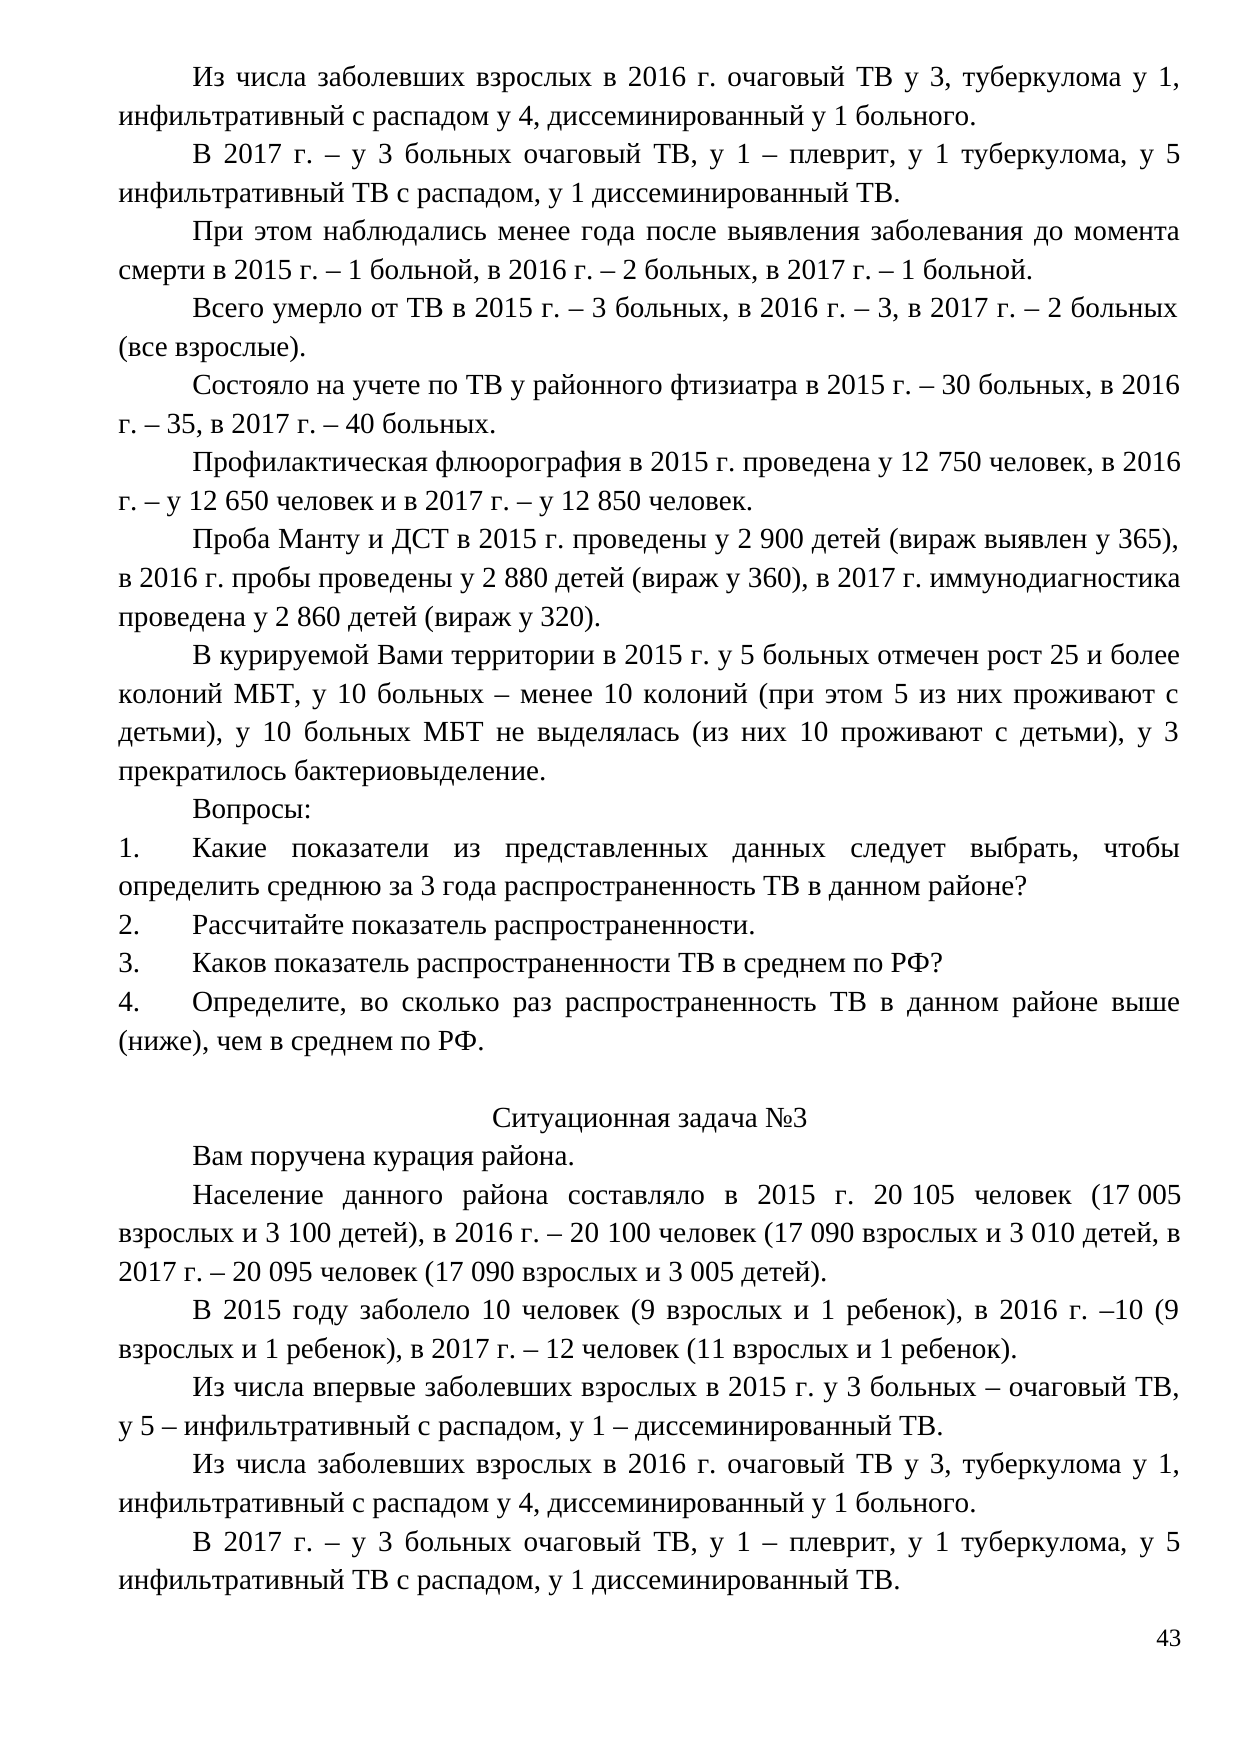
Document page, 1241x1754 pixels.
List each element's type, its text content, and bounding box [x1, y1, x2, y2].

text Вам поручена курация района. [118, 1138, 1181, 1172]
text В 2015 году заболело 10 человек (9 взрослых и 1 ребенок), в 2016 г. –10 (9 взрослых и 1 ребенок), в 2017 г. – 12 человек (11 взрослых и 1 ребенок). [118, 1292, 1181, 1364]
list Какие показатели из представленных данных следует выбрать, чтобы определить среднюю за 3 года распространенность ТВ в данном районе? [118, 830, 1181, 902]
list Определите, во сколько раз распространенность ТВ в данном районе выше (ниже), чем в среднем по РФ. [118, 984, 1181, 1056]
text В 2017 г. – у 3 больных очаговый ТВ, у 1 – плеврит, у 1 туберкулома, у 5 инфильтративный ТВ с распадом, у 1 диссеминированный ТВ. [118, 1524, 1181, 1596]
list Каков показатель распространенности ТВ в среднем по РФ? [118, 946, 1181, 979]
text В курируемой Вами территории в 2015 г. у 5 больных отмечен рост 25 и более колоний МБТ, у 10 больных – менее 10 колоний (при этом 5 из них проживают с детьми), у 10 больных МБТ не выделялась (из них 10 проживают с детьми), у 3 прекратилось бактериовыделение. [118, 637, 1181, 786]
text Состояло на учете по ТВ у районного фтизиатра в 2015 г. – 30 больных, в 2016 г. – 35, в 2017 г. – 40 больных. [118, 367, 1181, 439]
text Всего умерло от ТВ в 2015 г. – 3 больных, в 2016 г. – 3, в 2017 г. – 2 больных (все взрослые). [118, 290, 1181, 362]
text Профилактическая флюорография в 2015 г. проведена у 12 750 человек, в 2016 г. – у 12 650 человек и в 2017 г. – у 12 850 человек. [118, 444, 1181, 517]
list Вопросы: [118, 791, 1181, 825]
text В 2017 г. – у 3 больных очаговый ТВ, у 1 – плеврит, у 1 туберкулома, у 5 инфильтративный ТВ с распадом, у 1 диссеминированный ТВ. [118, 136, 1181, 208]
text Из числа заболевших взрослых в 2016 г. очаговый ТВ у 3, туберкулома у 1, инфильтративный с распадом у 4, диссеминированный у 1 больного. [118, 59, 1181, 131]
text Население данного района составляло в 2015 г. 20 105 человек (17 005 взрослых и 3 100 детей), в 2016 г. – 20 100 человек (17 090 взрослых и 3 010 детей, в 2017 г. – 20 095 человек (17 090 взрослых и 3 005 детей). [118, 1177, 1181, 1287]
text При этом наблюдались менее года после выявления заболевания до момента смерти в 2015 г. – 1 больной, в 2016 г. – 2 больных, в 2017 г. – 1 больной. [118, 213, 1181, 285]
text Из числа впервые заболевших взрослых в 2015 г. у 3 больных – очаговый ТВ, у 5 – инфильтративный с распадом, у 1 – диссеминированный ТВ. [118, 1369, 1181, 1442]
text Из числа заболевших взрослых в 2016 г. очаговый ТВ у 3, туберкулома у 1, инфильтративный с распадом у 4, диссеминированный у 1 больного. [118, 1447, 1181, 1519]
list Рассчитайте показатель распространенности. [118, 907, 1181, 941]
text Проба Манту и ДСТ в 2015 г. проведены у 2 900 детей (вираж выявлен у 365), в 2016 г. пробы проведены у 2 880 детей (вираж у 360), в 2017 г. иммунодиагностика проведена у 2 860 детей (вираж у 320). [118, 522, 1181, 632]
list Ситуационная задача №3 [118, 1100, 1181, 1133]
